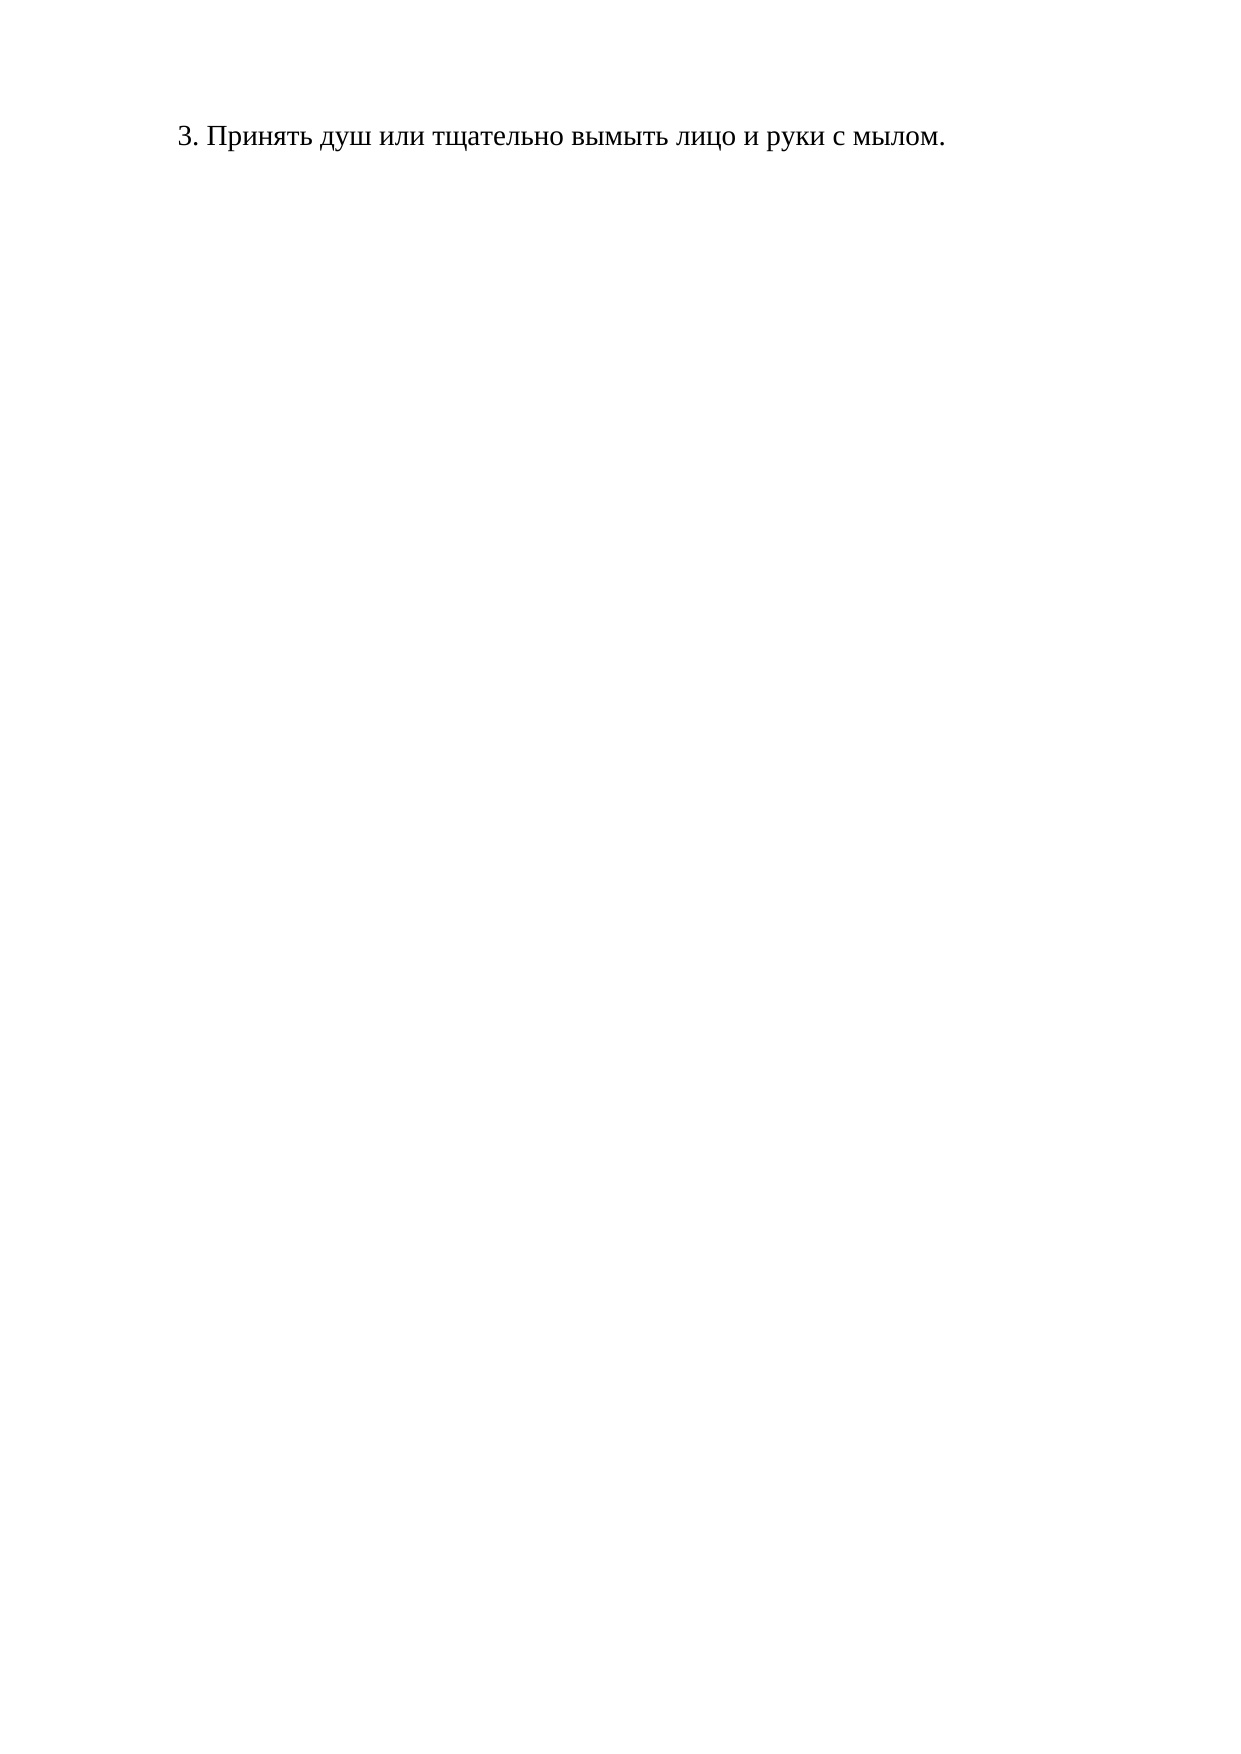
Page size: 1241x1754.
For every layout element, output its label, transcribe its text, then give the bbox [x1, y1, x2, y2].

text 3. Принять душ или тщательно вымыть лицо и руки с мылом. [177, 118, 1152, 152]
